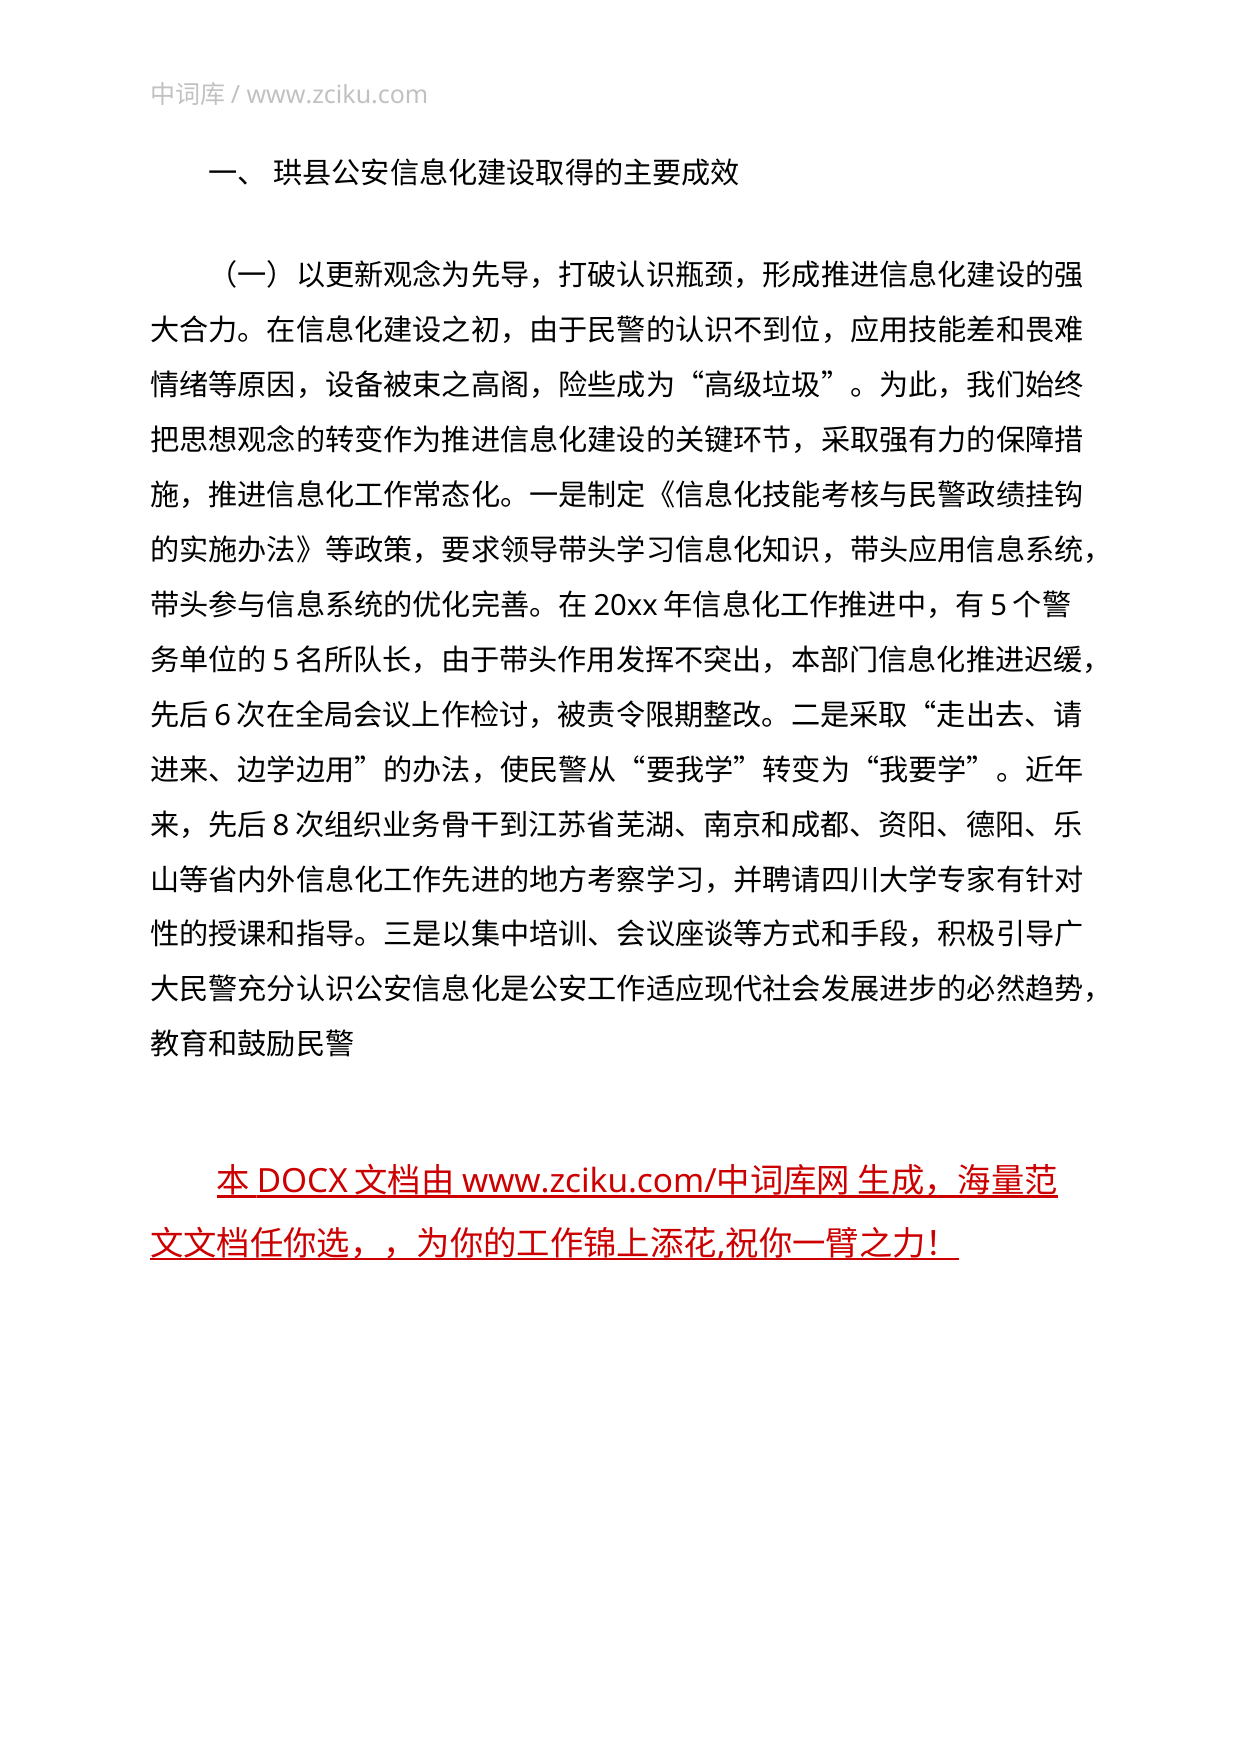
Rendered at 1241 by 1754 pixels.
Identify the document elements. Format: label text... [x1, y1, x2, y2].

text 本DOCX文档由 www.zciku.com/中词库网 生成，海量范文文档任你选，，为你的工作锦上添花,祝你一臂之力！ [150, 1154, 1090, 1265]
text 一、 珙县公安信息化建设取得的主要成效 [150, 150, 1090, 192]
text （一）以更新观念为先导，打破认识瓶颈，形成推进信息化建设的强大合力。在信息化建设之初，由于民警的认识不到位，应用技能差和畏难情绪等原因，设备被束之高阁，险些成为“高级垃圾”。为此，我们始终把思想观念的转变作为推进信息化建设的关键环节，采取强有力的保障措施，推进信息化工作常态化。一是制定《信息化技能考核与民警政绩挂钩的实施办法》等政策，要求领导带头学习信息化知识，带头应用信息系统，带头参与信息系统的优化完善。在20xx年信息化工作推进中，有5个警务单位的5名所队长，由于带头作用发挥不突出，本部门信息化推进迟缓，先后6次在全局会议上作检讨，被责令限期整改。二是采取“走出去、请进来、边学边用”的办法，使民警从“要我学”转变为“我要学”。近年来，先后8次组织业务骨干到江苏省芜湖、南京和成都、资阳、德阳、乐山等省内外信息化工作先进的地方考察学习，并聘请四川大学专家有针对性的授课和指导。三是以集中培训、会议座谈等方式和手段，积极引导广大民警充分认识公安信息化是公安工作适应现代社会发展进步的必然趋势，教育和鼓励民警 [150, 252, 1090, 1063]
